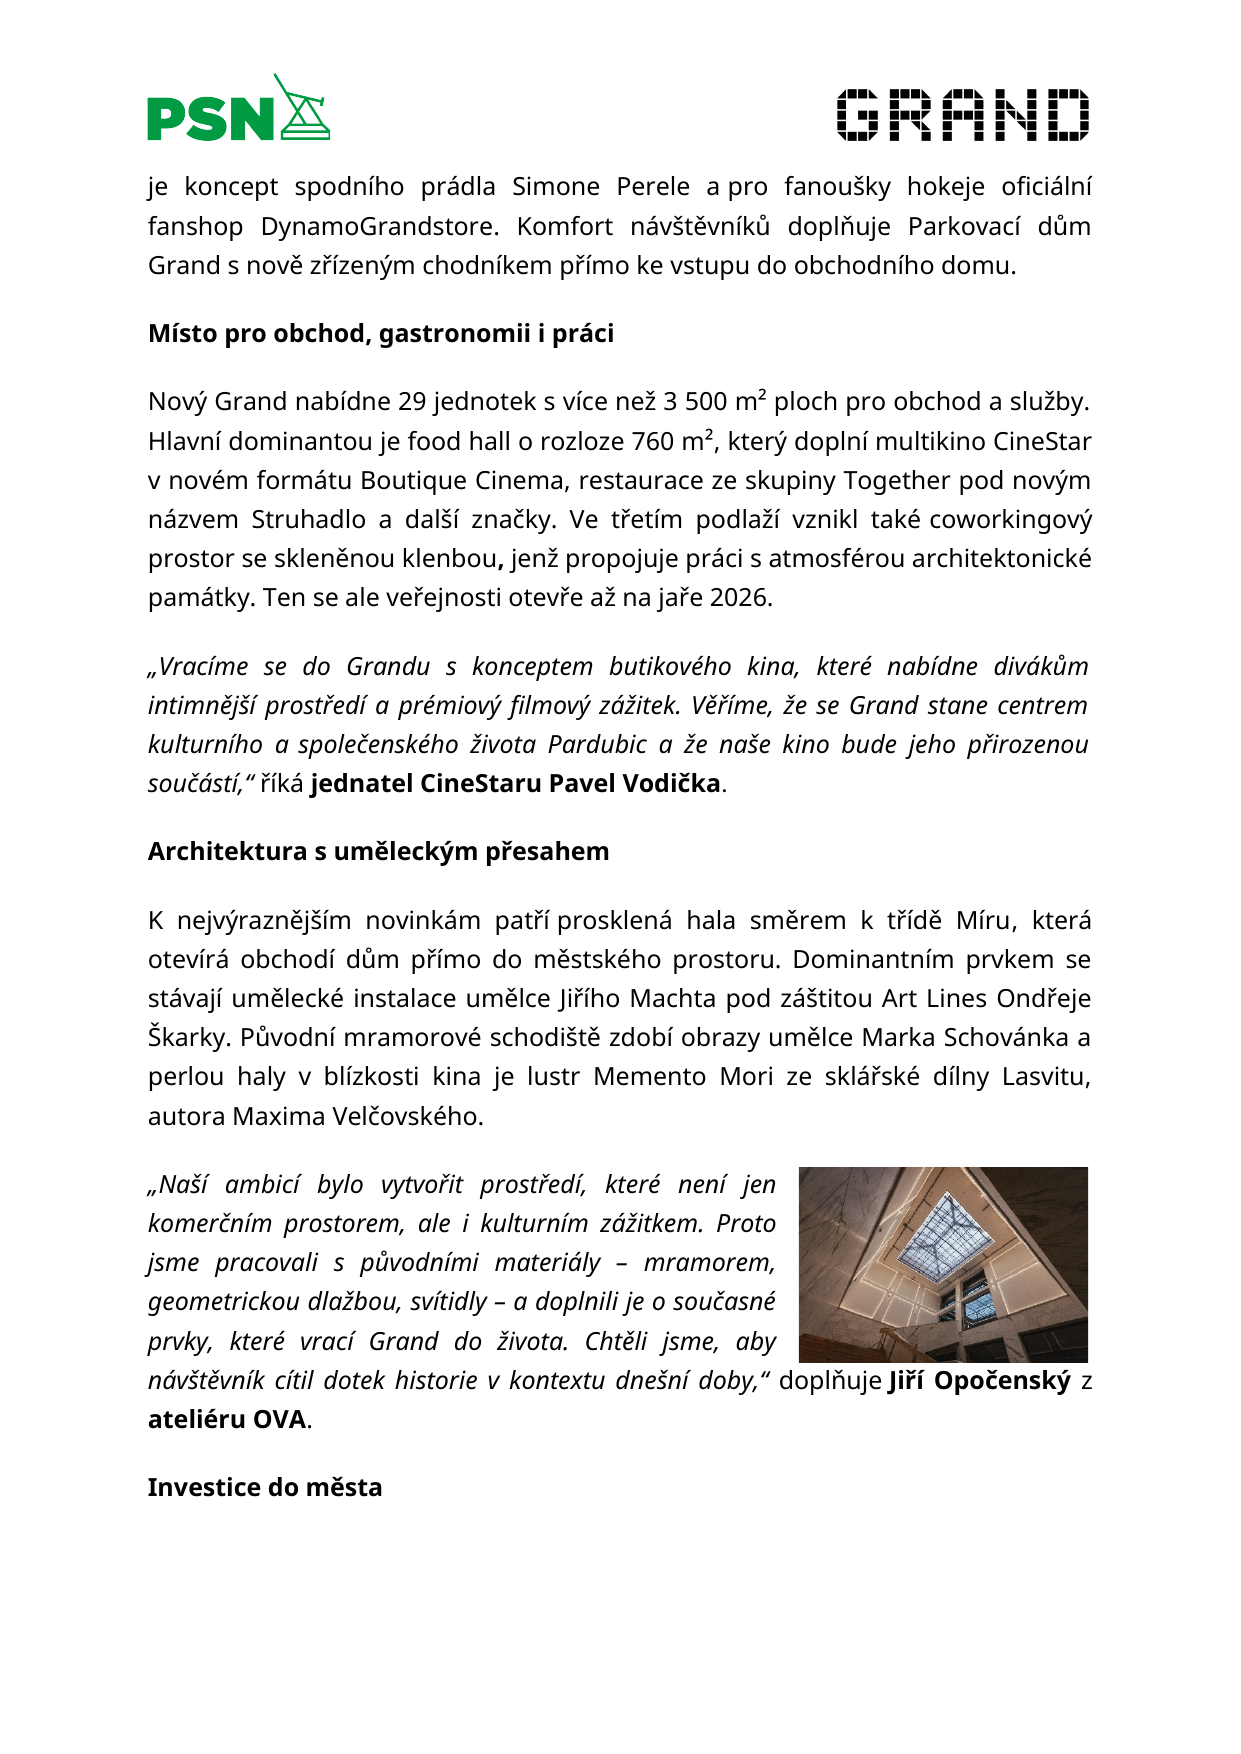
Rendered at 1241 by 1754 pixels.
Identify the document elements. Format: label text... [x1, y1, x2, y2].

subtitle Místo pro obchod, gastronomii i práci [148, 316, 1093, 350]
picture [837, 89, 1089, 141]
subtitle Investice do města [148, 1470, 1093, 1504]
text „Naší ambicí bylo vytvořit prostředí, které není jen komerčním prostorem, ale i kulturním zážitkem. Proto jsme pracovali s původními materiály – mramorem, geometrickou dlažbou, svítidly – a doplnili je o současné prvky, které vrací Grand do života. Chtěli jsme, aby návštěvník cítil dotek historie v kontextu dnešní doby,“ doplňuje Jiří Opočenský z ateliéru OVA. [148, 1166, 1093, 1436]
picture [797, 1167, 1088, 1362]
text K nejvýraznějším novinkám patří prosklená hala směrem k třídě Míru, která otevírá obchodí dům přímo do městského prostoru. Dominantním prvkem se stávají umělecké instalace umělce Jiřího Machta pod záštitou Art Lines Ondřeje Škarky. Původní mramorové schodiště zdobí obrazy umělce Marka Schovánka a perlou haly v blízkosti kina je lustr Memento Mori ze sklářské dílny Lasvitu, autora Maxima Velčovského. [148, 902, 1093, 1132]
text „Vracíme se do Grandu s konceptem butikového kina, které nabídne divákům intimnější prostředí a prémiový filmový zážitek. Věříme, že se Grand stane centrem kulturního a společenského života Pardubic a že naše kino bude jeho přirozenou součástí,“ říká jednatel CineStaru Pavel Vodička. [148, 648, 1093, 800]
text Nový Grand nabídne 29 jednotek s více než 3 500 m² ploch pro obchod a služby. Hlavní dominantou je food hall o rozloze 760 m², který doplní multikino CineStar v novém formátu Boutique Cinema, restaurace ze skupiny Together pod novým názvem Struhadlo a další značky. Ve třetím podlaží vznikl také coworkingový prostor se skleněnou klenbou, jenž propojuje práci s atmosférou architektonické památky. Ten se ale veřejnosti otevře až na jaře 2026. [148, 384, 1093, 614]
subtitle Architektura s uměleckým přesahem [148, 834, 1093, 868]
picture [147, 73, 331, 141]
